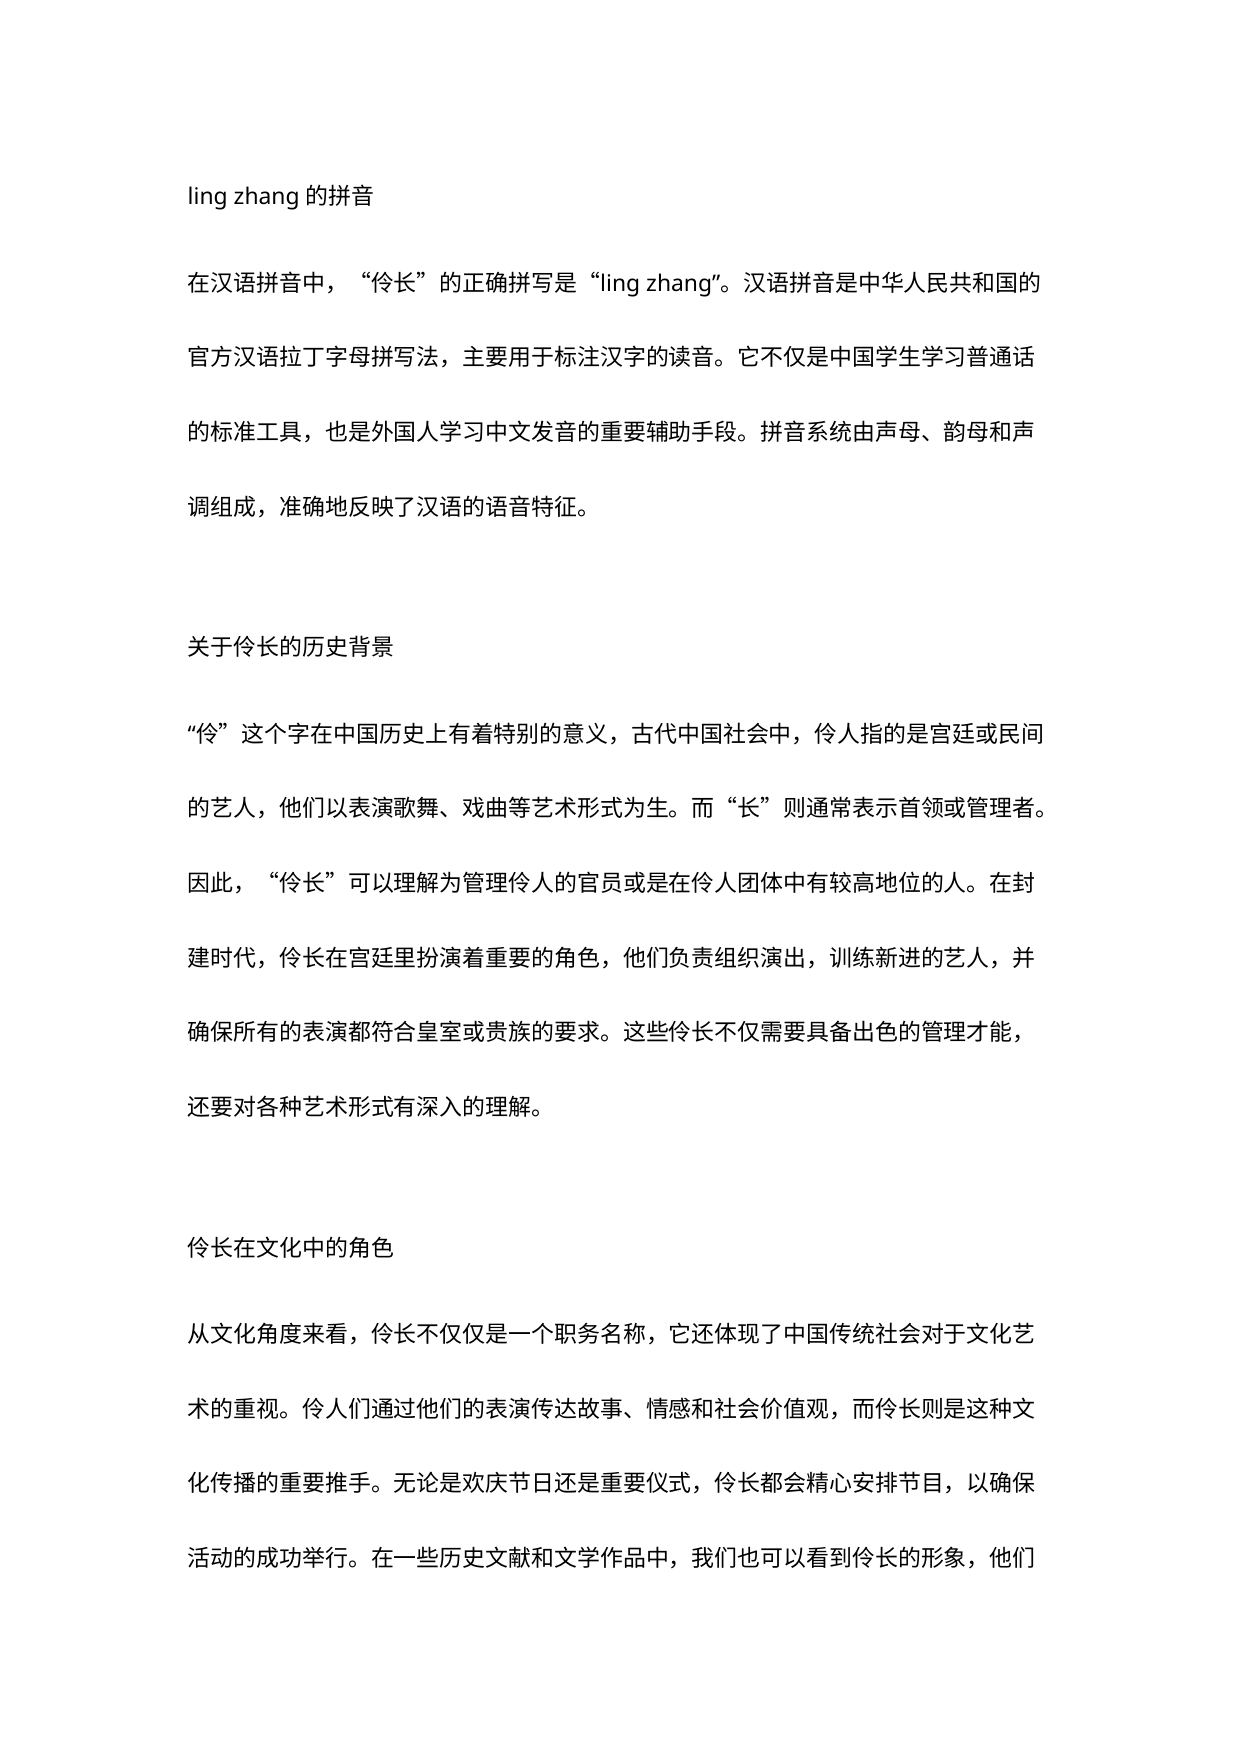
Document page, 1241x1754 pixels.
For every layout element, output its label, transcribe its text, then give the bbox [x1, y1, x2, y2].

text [187, 1300, 1053, 1589]
text 在汉语拼音中，“伶长”的正确拼写是“ling zhang”。汉语拼音是中华人民共和国的官方汉语拉丁字母拼写法，主要用于标注汉字的读音。它不仅是中国学生学习普通话的标准工具，也是外国人学习中文发音的重要辅助手段。拼音系统由声母、韵母和声调组成，准确地反映了汉语的语音特征。 [187, 249, 1053, 538]
text “伶”这个字在中国历史上有着特别的意义，古代中国社会中，伶人指的是宫廷或民间的艺人，他们以表演歌舞、戏曲等艺术形式为生。而“长”则通常表示首领或管理者。因此，“伶长”可以理解为管理伶人的官员或是在伶人团体中有较高地位的人。在封建时代，伶长在宫廷里扮演着重要的角色，他们负责组织演出，训练新进的艺人，并确保所有的表演都符合皇室或贵族的要求。这些伶长不仅需要具备出色的管理才能，还要对各种艺术形式有深入的理解。 [187, 700, 1053, 1138]
text 伶长在文化中的角色 [187, 1213, 1053, 1278]
text ling zhang 的拼音 [187, 162, 1053, 227]
text 关于伶长的历史背景 [187, 613, 1053, 678]
